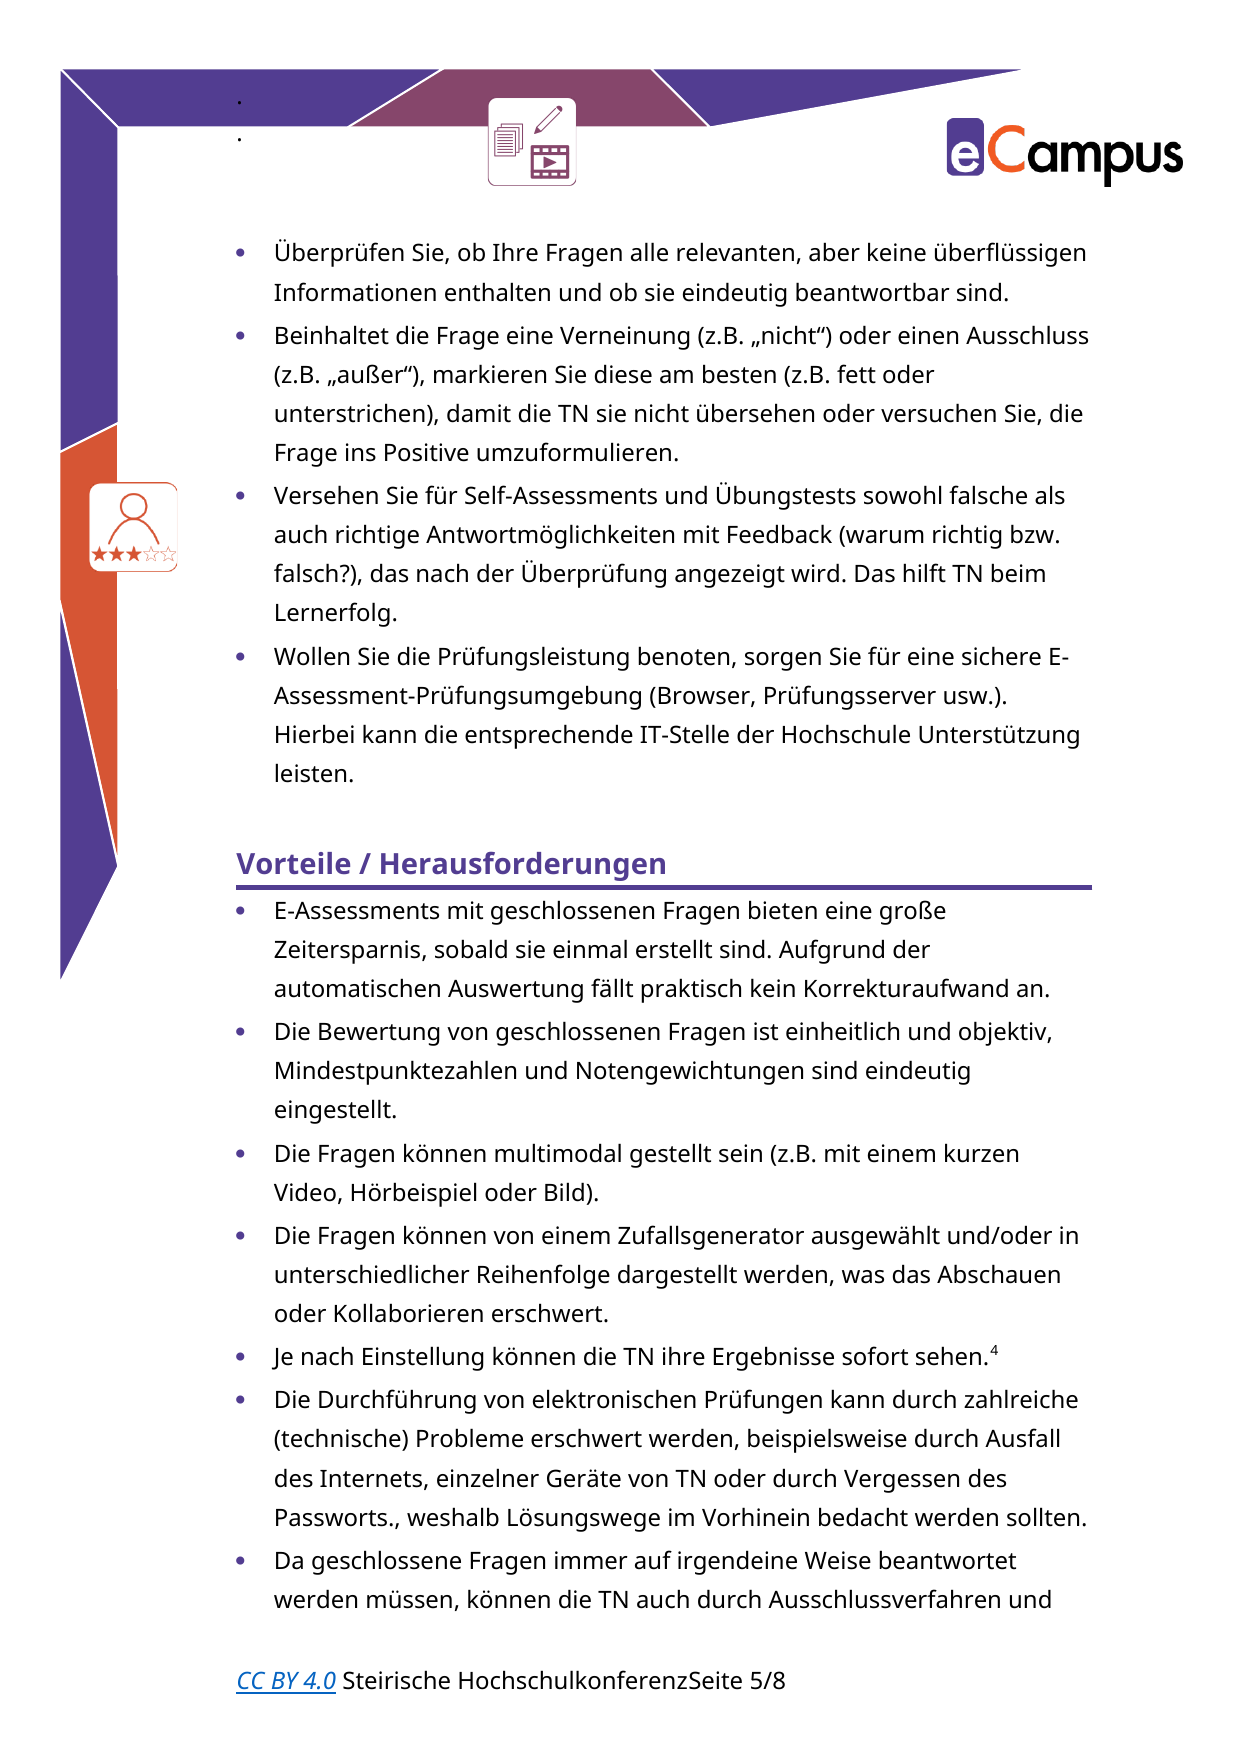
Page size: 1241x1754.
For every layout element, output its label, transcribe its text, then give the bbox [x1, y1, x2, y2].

text Je nach Einstellung können die TN ihre Ergebnisse sofort sehen. [236, 1340, 1092, 1373]
text Wollen Sie die Prüfungsleistung benoten, sorgen Sie für eine sichere E-Assessment-Prüfungsumgebung (Browser, Prüfungsserver usw.). Hierbei kann die entsprechende IT-Stelle der Hochschule Unterstützung leisten. [236, 639, 1092, 789]
text Die Fragen können von einem Zufallsgenerator ausgewählt und/oder in unterschiedlicher Reihenfolge dargestellt werden, was das Abschauen oder Kollaborieren erschwert. [236, 1219, 1092, 1329]
text Beinhaltet die Frage eine Verneinung (z.B. „nicht“) oder einen Ausschluss (z.B. „außer“), markieren Sie diese am besten (z.B. fett oder unterstrichen), damit die TN sie nicht übersehen oder versuchen Sie, die Frage ins Positive umzuformulieren. [236, 318, 1092, 468]
picture [88, 482, 178, 572]
text E-Assessments mit geschlossenen Fragen bieten eine große Zeitersparnis, sobald sie einmal erstellt sind. Aufgrund der automatischen Auswertung fällt praktisch kein Korrekturaufwand an. [236, 894, 1092, 1004]
subtitle Vorteile / Herausforderungen [236, 843, 1092, 885]
text Versehen Sie für Self-Assessments und Übungstests sowohl falsche als auch richtige Antwortmöglichkeiten mit Feedback (warum richtig bzw. falsch?), das nach der Überprüfung angezeigt wird. Das hilft TN beim Lernerfolg. [236, 479, 1092, 629]
text Die Bewertung von geschlossenen Fragen ist einheitlich und objektiv, Mindestpunktezahlen und Notengewichtungen sind eindeutig eingestellt. [236, 1015, 1092, 1126]
text Die Fragen können multimodal gestellt sein (z.B. mit einem kurzen Video, Hörbeispiel oder Bild). [236, 1136, 1092, 1208]
picture [946, 118, 1183, 187]
picture [487, 97, 577, 186]
text Überprüfen Sie, ob Ihre Fragen alle relevanten, aber keine überflüssigen Informationen enthalten und ob sie eindeutig beantwortbar sind. [236, 236, 1092, 308]
text Die Durchführung von elektronischen Prüfungen kann durch zahlreiche (technische) Probleme erschwert werden, beispielsweise durch Ausfall des Internets, einzelner Geräte von TN oder durch Vergessen des Passworts., weshalb Lösungswege im Vorhinein bedacht werden sollten. [236, 1383, 1092, 1533]
